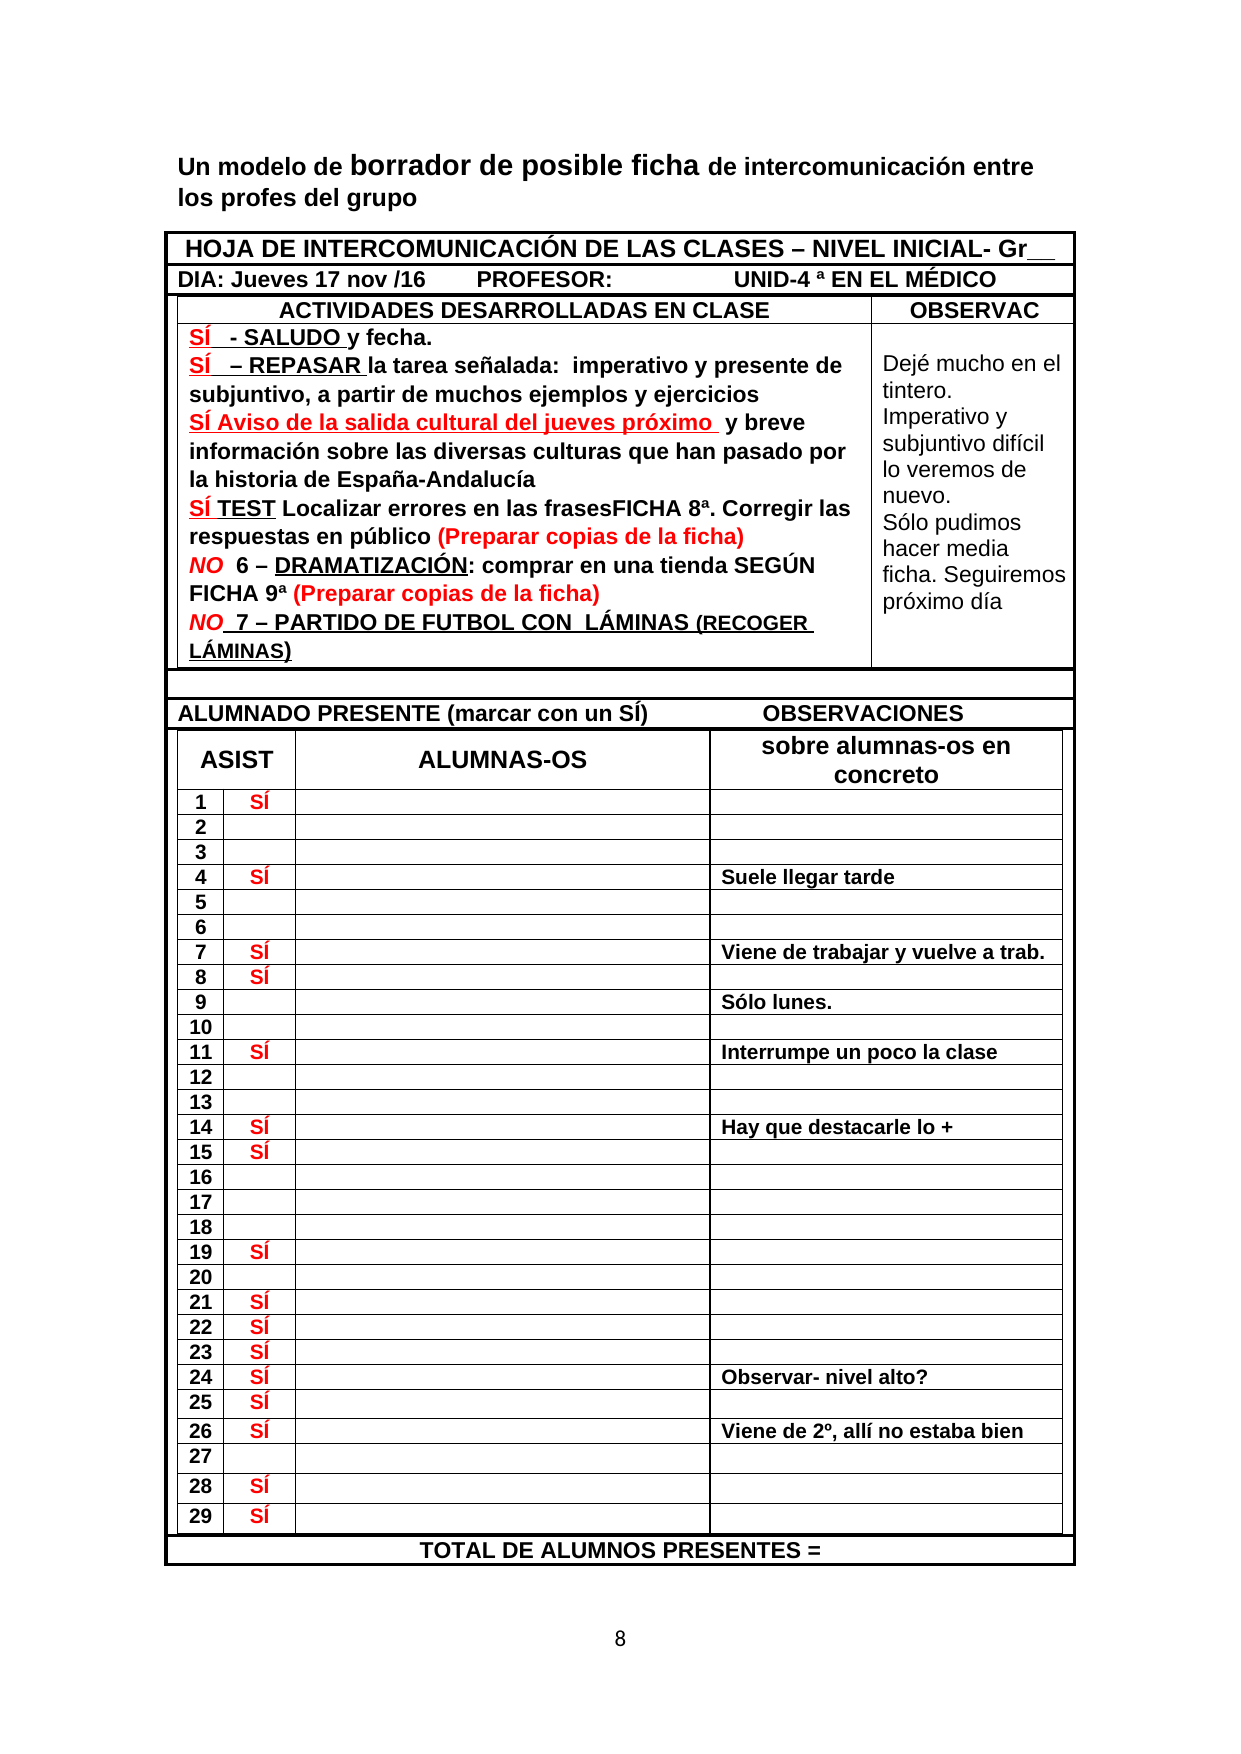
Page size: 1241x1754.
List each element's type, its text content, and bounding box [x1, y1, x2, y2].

table_cell [711, 1040, 1062, 1064]
table_cell [1063, 730, 1073, 1534]
table_cell [296, 965, 709, 989]
table_cell TOTAL DE ALUMNOS PRESENTES = [168, 1537, 1073, 1563]
table_cell [711, 1340, 1062, 1364]
table_cell [178, 297, 871, 323]
table_cell DIA: Jueves 17 nov /16 PROFESOR: UNID-4 ª EN EL MÉDICO [168, 266, 1073, 292]
table_cell [224, 1240, 295, 1264]
table_cell [178, 1190, 223, 1214]
table_cell [296, 1444, 709, 1473]
table_cell [224, 840, 295, 864]
table_cell [711, 1240, 1062, 1264]
table_cell [224, 1115, 295, 1139]
table_cell [711, 1474, 1062, 1503]
table_cell [296, 1240, 709, 1264]
table_cell [224, 1265, 295, 1289]
table_cell [224, 1474, 295, 1503]
table_cell [178, 1365, 223, 1389]
table_cell [168, 671, 1073, 697]
table_cell [872, 324, 1073, 667]
table_cell [224, 1340, 295, 1364]
table_cell [296, 1419, 709, 1443]
table_cell [296, 865, 709, 889]
table_cell [296, 1265, 709, 1289]
table_cell [711, 1190, 1062, 1214]
table_cell [224, 1365, 295, 1389]
table_cell [296, 1065, 709, 1089]
table_cell [178, 890, 223, 914]
table_cell [178, 1215, 223, 1239]
table_cell [711, 840, 1062, 864]
table_cell [296, 1504, 709, 1533]
table_cell [178, 915, 223, 939]
table_cell ALUMNADO PRESENTE (marcar con un SÍ) OBSERVACIONES [168, 700, 1073, 727]
table_cell [296, 915, 709, 939]
table_cell [224, 790, 295, 814]
table_cell [711, 1365, 1062, 1389]
table_cell [178, 1290, 223, 1314]
table_cell [178, 731, 295, 789]
table_cell [296, 731, 709, 789]
table_cell [296, 1090, 709, 1114]
table_cell [178, 965, 223, 989]
table_cell [711, 1140, 1062, 1164]
table_cell [711, 1315, 1062, 1339]
table_cell [296, 1015, 709, 1039]
table_cell [711, 865, 1062, 889]
table_cell [872, 297, 1073, 323]
table_cell [178, 1340, 223, 1364]
table_cell [711, 815, 1062, 839]
table_cell [178, 1065, 223, 1089]
table_cell [168, 296, 177, 668]
table_cell [178, 1090, 223, 1114]
table_cell [296, 890, 709, 914]
table_cell [178, 1015, 223, 1039]
table_cell [296, 1474, 709, 1503]
table_cell [711, 1065, 1062, 1089]
table_cell [178, 1419, 223, 1443]
table_cell [224, 990, 295, 1014]
table_cell [711, 1504, 1062, 1533]
table_cell [178, 940, 223, 964]
table_cell [711, 990, 1062, 1014]
table_cell [296, 1365, 709, 1389]
table_cell [224, 915, 295, 939]
table_cell [178, 1474, 223, 1503]
table_cell [711, 1115, 1062, 1139]
table_cell [711, 731, 1062, 789]
table_cell [711, 1215, 1062, 1239]
table_cell [296, 840, 709, 864]
table_cell [224, 1015, 295, 1039]
table_cell [224, 1140, 295, 1164]
text Un modelo de borrador de posible ficha de intercomunicación entre los profes del grupo [177, 148, 1063, 212]
table_cell [178, 1444, 223, 1473]
table_cell [224, 1504, 295, 1533]
table_cell [711, 1444, 1062, 1473]
table_cell [296, 1190, 709, 1214]
table_cell [296, 815, 709, 839]
table_cell [178, 1504, 223, 1533]
table_cell [224, 1419, 295, 1443]
table_cell [178, 1315, 223, 1339]
table_cell [296, 1040, 709, 1064]
table_cell [224, 1315, 295, 1339]
table_cell [178, 1165, 223, 1189]
table_cell [296, 1115, 709, 1139]
table_cell [224, 865, 295, 889]
table_cell [178, 1240, 223, 1264]
table_cell [711, 790, 1062, 814]
table_cell [178, 790, 223, 814]
table_cell [711, 1290, 1062, 1314]
table_cell [711, 1390, 1062, 1418]
table_cell [296, 1390, 709, 1418]
table_cell [178, 815, 223, 839]
table_cell [296, 1315, 709, 1339]
table_cell [178, 1115, 223, 1139]
table_cell [224, 1040, 295, 1064]
table_cell [711, 1419, 1062, 1443]
table_cell [224, 1090, 295, 1114]
table_cell [224, 815, 295, 839]
table_cell [224, 1290, 295, 1314]
table_cell [224, 890, 295, 914]
table_cell [296, 1140, 709, 1164]
table_cell [224, 1390, 295, 1418]
table_cell [224, 1444, 295, 1473]
table_cell [296, 1340, 709, 1364]
table_cell [178, 324, 871, 667]
table_cell [224, 940, 295, 964]
table_cell [224, 1215, 295, 1239]
table_cell [711, 915, 1062, 939]
table_cell [178, 865, 223, 889]
table_cell [711, 890, 1062, 914]
table_cell [224, 1065, 295, 1089]
table_cell [711, 940, 1062, 964]
table_cell [178, 1390, 223, 1418]
table_cell [178, 840, 223, 864]
table_cell [178, 1140, 223, 1164]
table_cell [168, 730, 177, 1534]
table_cell [296, 1215, 709, 1239]
table_cell [178, 1265, 223, 1289]
table_cell [296, 940, 709, 964]
table_cell [224, 1190, 295, 1214]
table_cell [296, 1290, 709, 1314]
table_cell [296, 790, 709, 814]
table_cell [178, 990, 223, 1014]
table_cell [178, 1040, 223, 1064]
table_cell [224, 965, 295, 989]
table_cell [296, 990, 709, 1014]
table_cell [296, 1165, 709, 1189]
table_cell [711, 1165, 1062, 1189]
table_cell [711, 1015, 1062, 1039]
table_header HOJA DE INTERCOMUNICACIÓN DE LAS CLASES – NIVEL INICIAL- Gr__ [168, 234, 1073, 263]
table_cell [711, 1265, 1062, 1289]
table_cell [224, 1165, 295, 1189]
table_cell [711, 1090, 1062, 1114]
table_cell [711, 965, 1062, 989]
